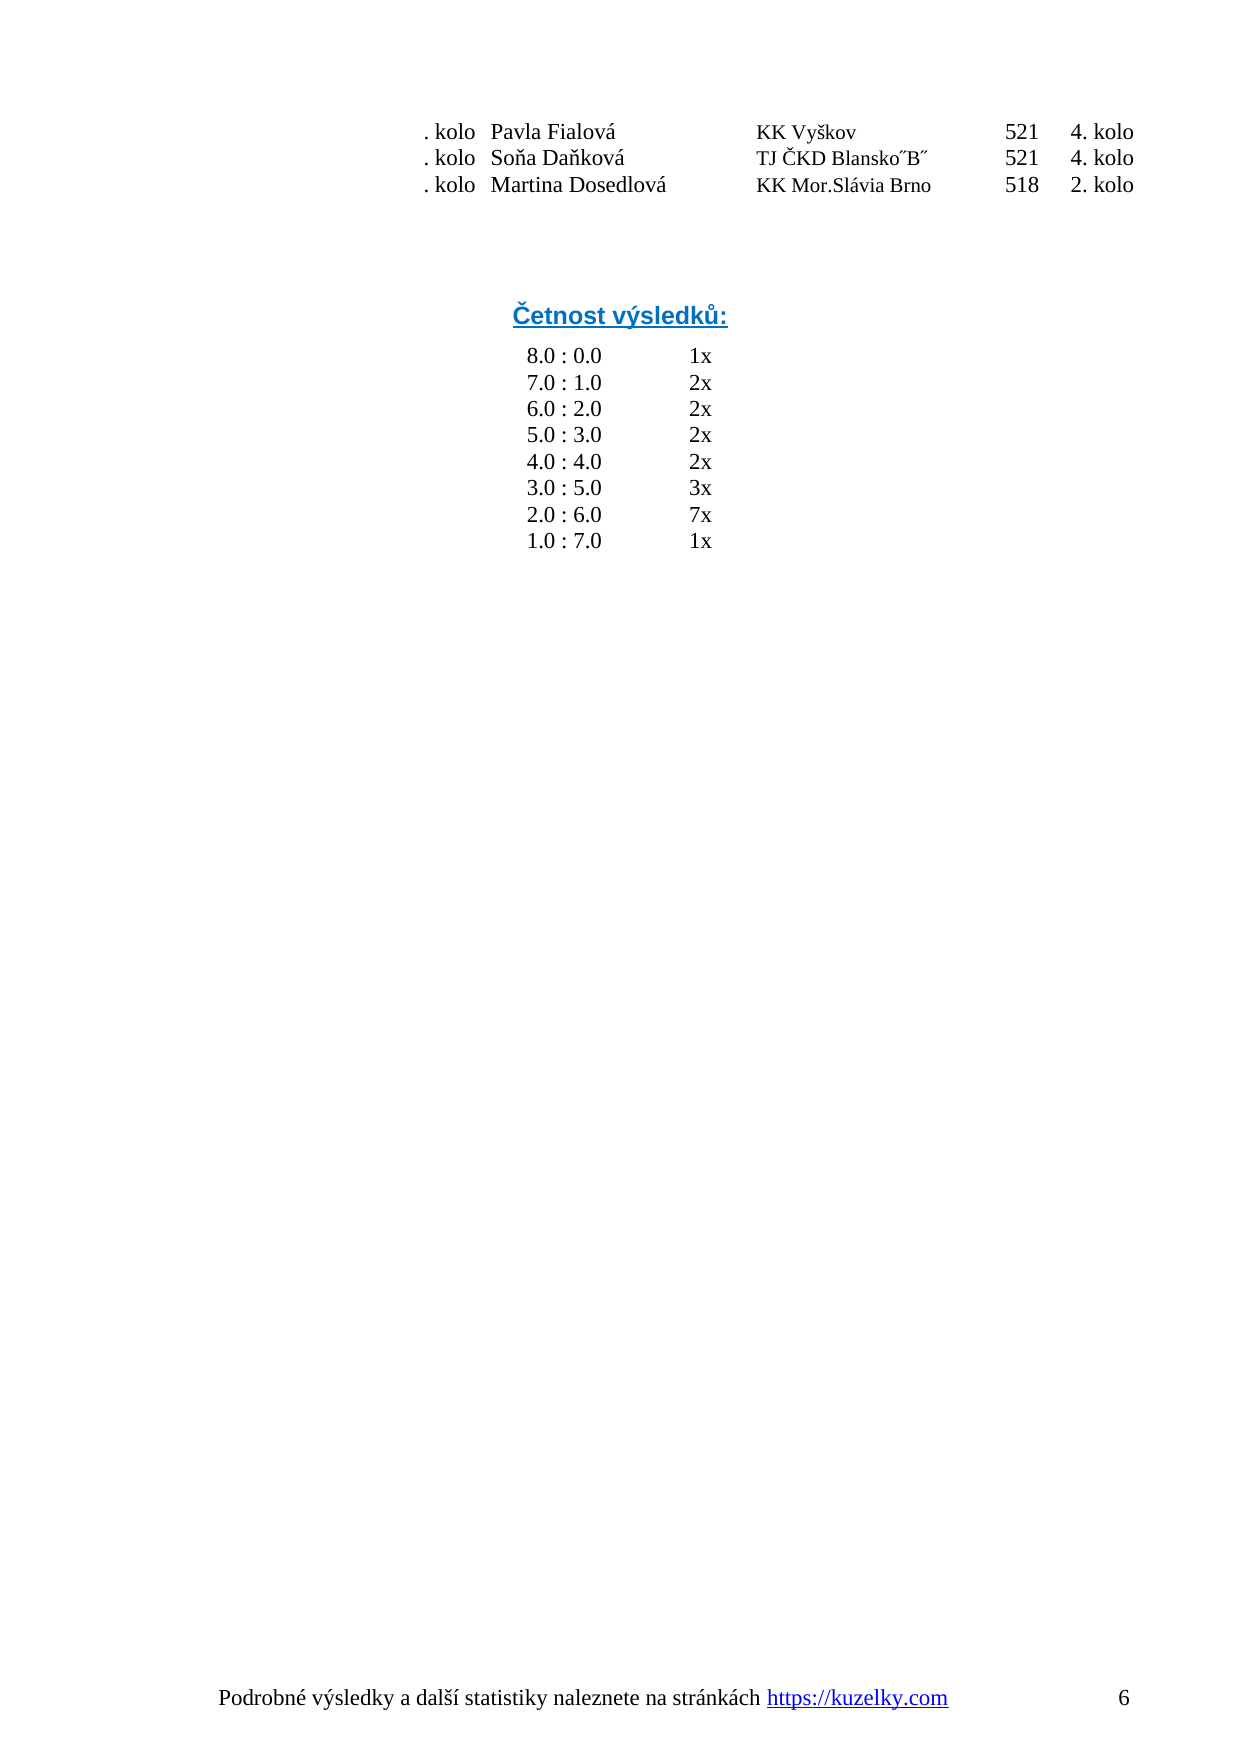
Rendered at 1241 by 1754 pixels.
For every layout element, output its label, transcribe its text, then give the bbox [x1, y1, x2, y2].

text 3.0 : 5.0 3x [106, 474, 1134, 501]
text 1.0 : 7.0 1x [106, 527, 1134, 553]
text 2.0 : 6.0 7x [106, 501, 1134, 527]
text 7.0 : 1.0 2x [106, 369, 1134, 395]
text 8.0 : 0.0 1x [106, 342, 1134, 369]
text . kolo Pavla Fialová KK Vyškov 521 4. kolo [106, 118, 1134, 144]
text . kolo Soňa Daňková TJ ČKD Blansko˝B˝ 521 4. kolo [106, 144, 1134, 171]
text . kolo Martina Dosedlová KK Mor.Slávia Brno 518 2. kolo [106, 171, 1134, 197]
text 4.0 : 4.0 2x [106, 448, 1134, 474]
text 6.0 : 2.0 2x [106, 395, 1134, 422]
text Četnost výsledků: [94, 301, 1145, 330]
text 5.0 : 3.0 2x [106, 422, 1134, 448]
